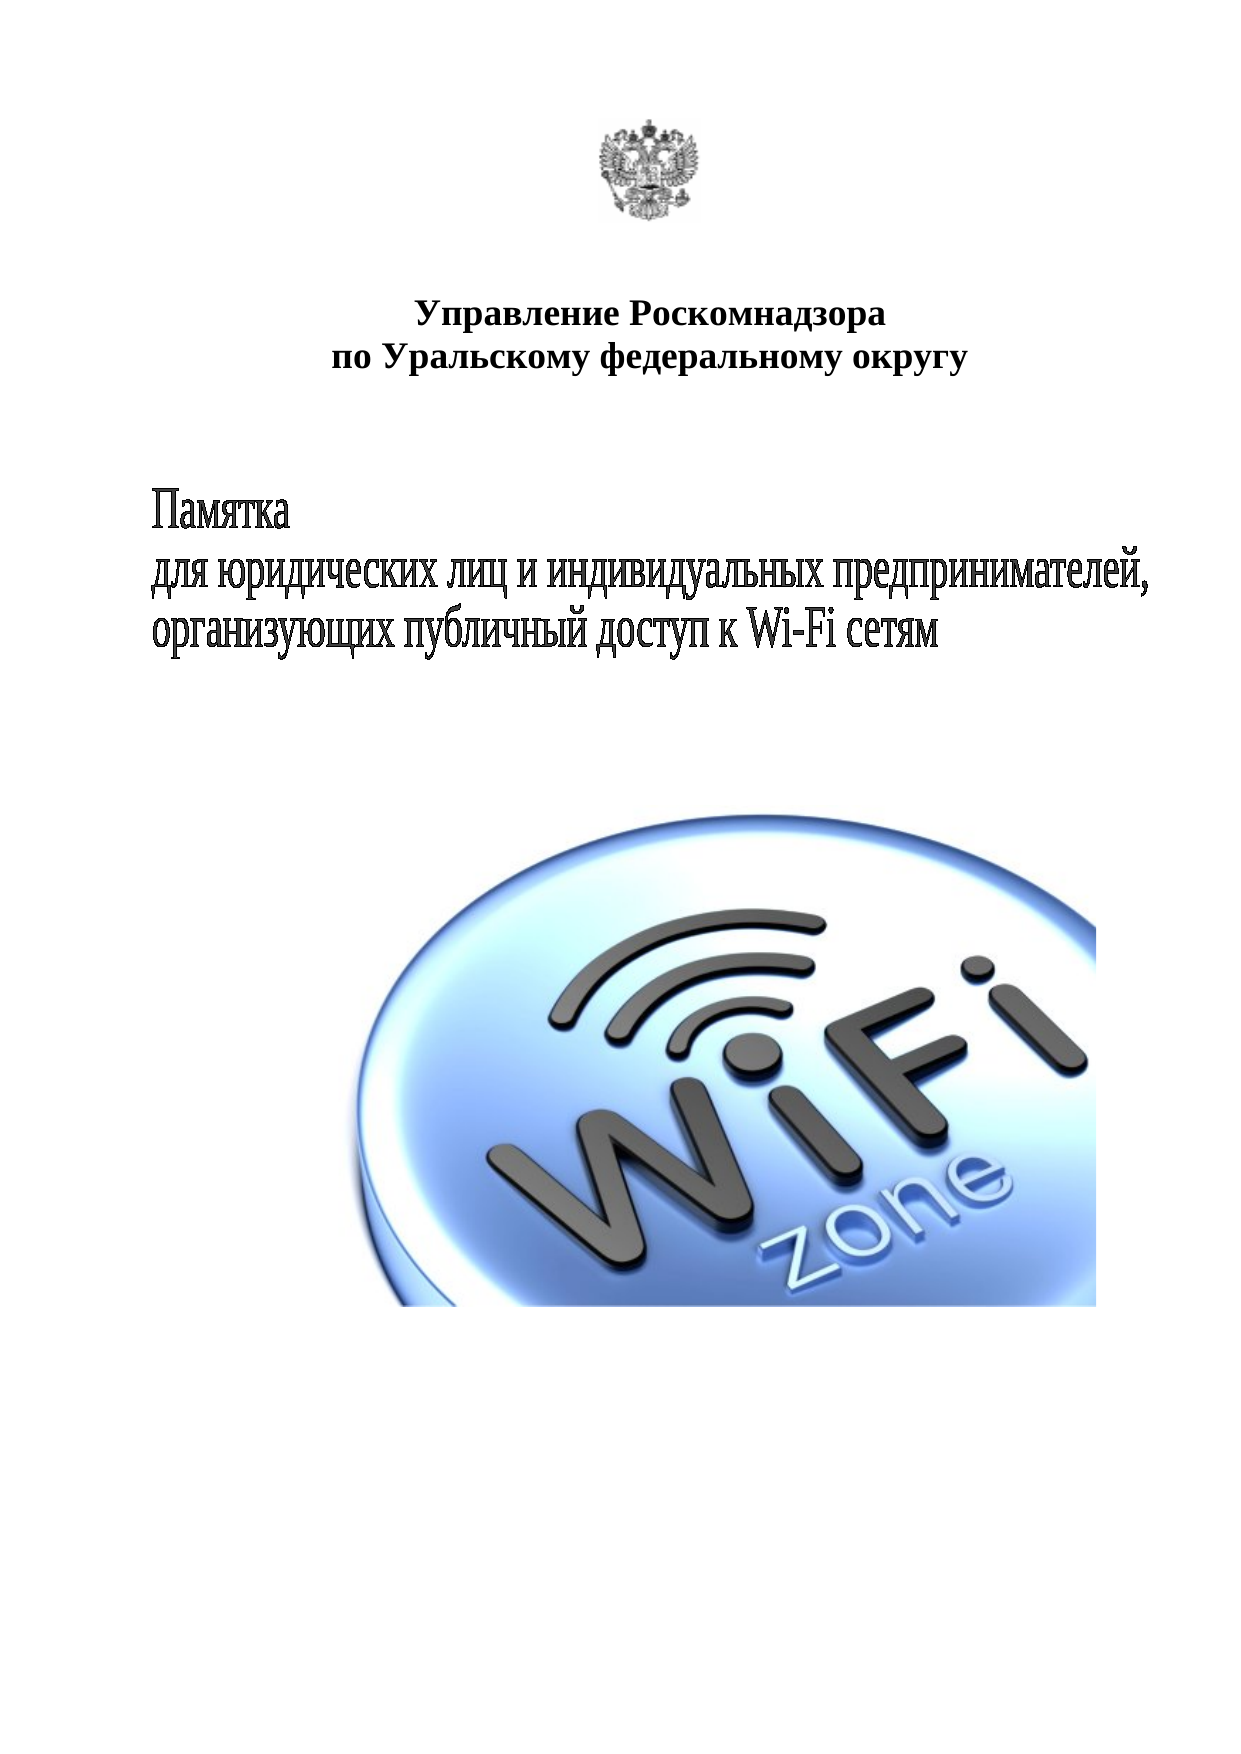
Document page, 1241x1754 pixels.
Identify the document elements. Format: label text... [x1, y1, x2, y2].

text Управление Роскомнадзора по Уральскому федеральному округу [118, 291, 1181, 377]
picture [203, 805, 1097, 1307]
